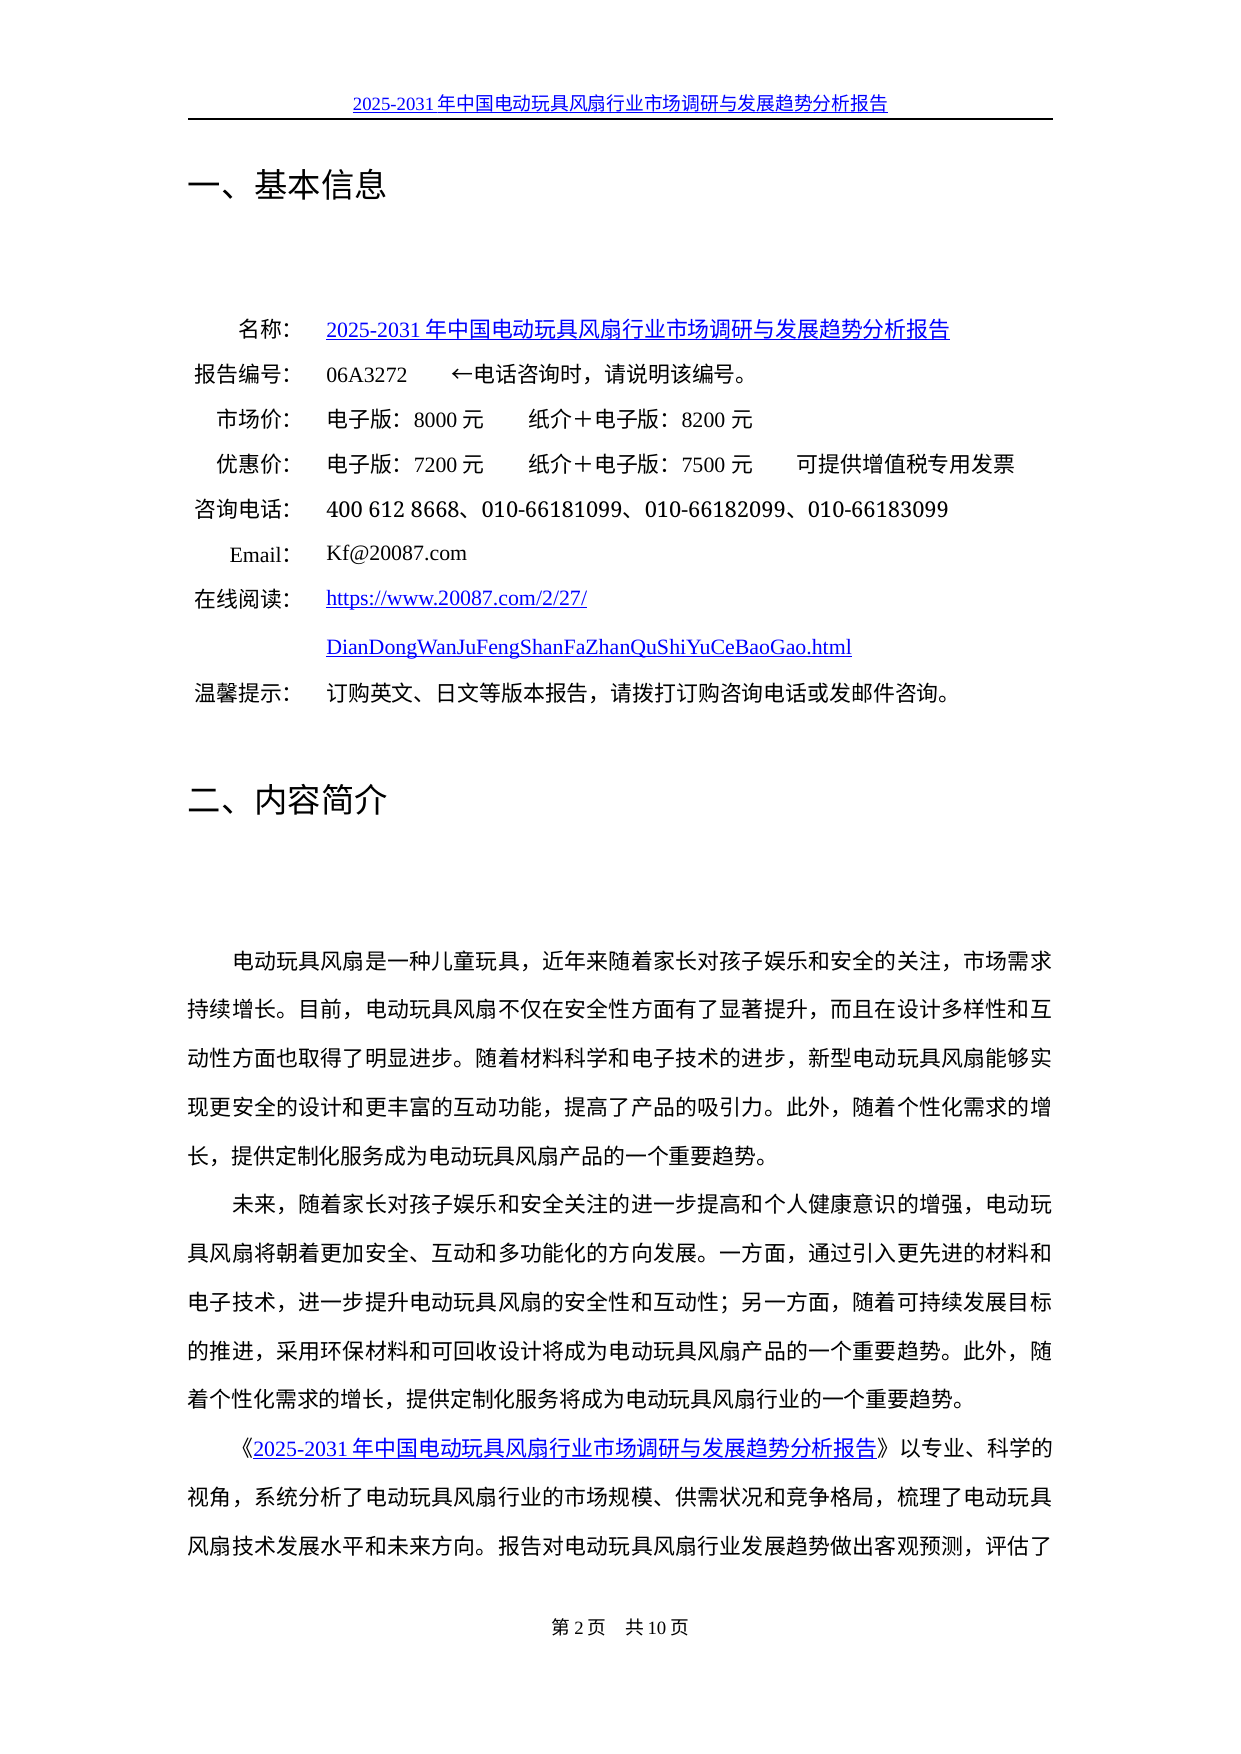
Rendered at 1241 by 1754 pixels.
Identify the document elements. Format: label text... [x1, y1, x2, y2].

table_cell 电子版：7200 元 纸介＋电子版：7500 元 可提供增值税专用发票 [315, 447, 1073, 492]
title 二、内容简介 [187, 766, 1053, 831]
table_cell 报告编号： [167, 357, 315, 402]
table_cell Email： [167, 537, 315, 582]
table_cell 电子版：8000 元 纸介＋电子版：8200 元 [315, 402, 1073, 447]
table_cell [315, 582, 1073, 675]
table_cell 400 612 8668、010-66181099、010-66182099、010-66183099 [315, 492, 1073, 537]
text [187, 943, 1053, 1561]
table_header 2025-2031年中国电动玩具风扇行业市场调研与发展趋势分析报告 [315, 312, 1073, 357]
table_cell Kf@20087.com [315, 537, 1073, 582]
table_header 名称： [167, 312, 315, 357]
table_cell 优惠价： [167, 447, 315, 492]
table_cell 咨询电话： [167, 492, 315, 537]
table_cell 市场价： [167, 402, 315, 447]
table_cell 06A3272 ←电话咨询时，请说明该编号。 [315, 357, 1073, 402]
table_cell 在线阅读： [167, 582, 315, 675]
table_cell 温馨提示： [167, 675, 315, 720]
title 一、基本信息 [187, 150, 1053, 215]
table_cell 订购英文、日文等版本报告，请拨打订购咨询电话或发邮件咨询。 [315, 675, 1073, 720]
